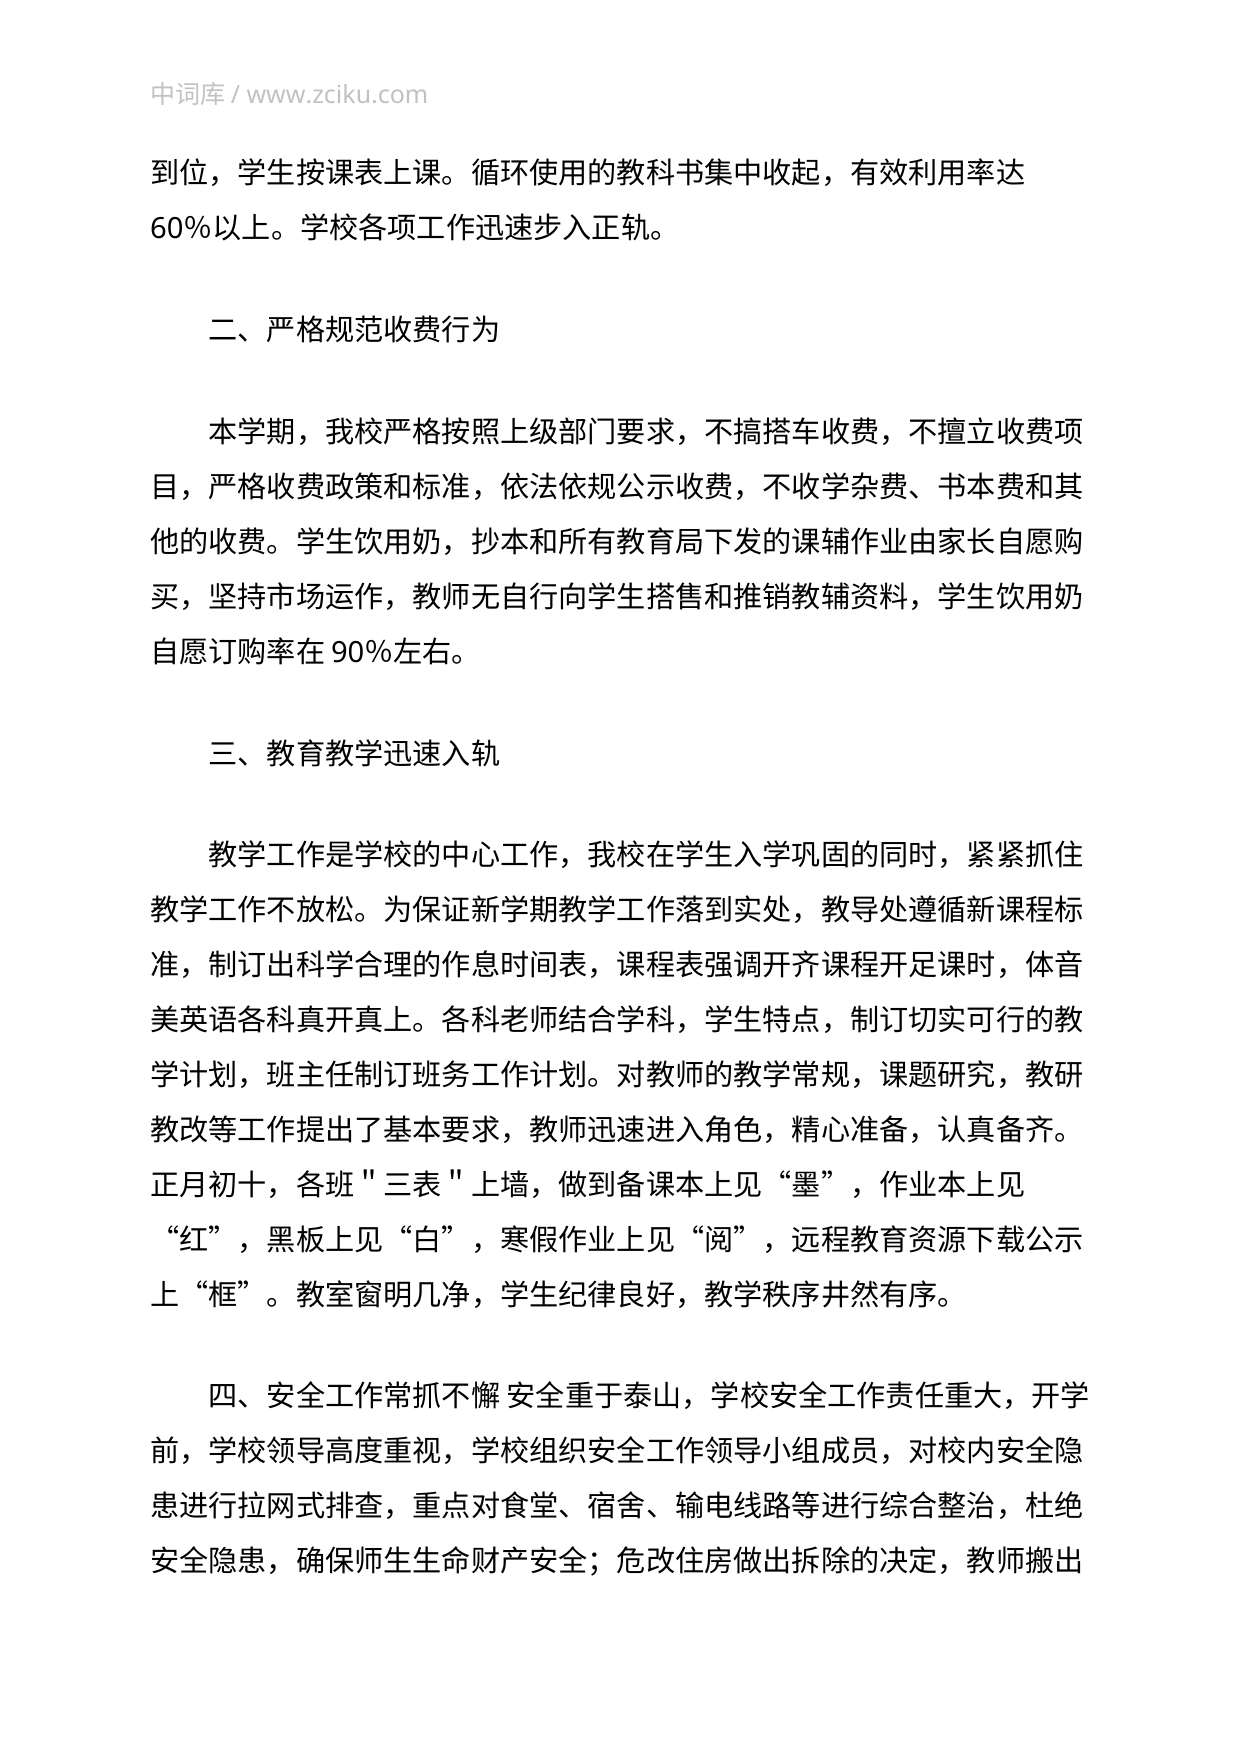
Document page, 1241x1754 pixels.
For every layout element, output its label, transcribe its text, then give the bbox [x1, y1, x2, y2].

text 二、严格规范收费行为 [150, 307, 1090, 349]
text 三、教育教学迅速入轨 [150, 730, 1090, 772]
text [150, 150, 1090, 247]
text 本学期，我校严格按照上级部门要求，不搞搭车收费，不擅立收费项目，严格收费政策和标准，依法依规公示收费，不收学杂费、书本费和其他的收费。学生饮用奶，抄本和所有教育局下发的课辅作业由家长自愿购买，坚持市场运作，教师无自行向学生搭售和推销教辅资料，学生饮用奶自愿订购率在90％左右。 [150, 409, 1090, 671]
text 教学工作是学校的中心工作，我校在学生入学巩固的同时，紧紧抓住教学工作不放松。为保证新学期教学工作落到实处，教导处遵循新课程标准，制订出科学合理的作息时间表，课程表强调开齐课程开足课时，体音美英语各科真开真上。各科老师结合学科，学生特点，制订切实可行的教学计划，班主任制订班务工作计划。对教师的教学常规，课题研究，教研教改等工作提出了基本要求，教师迅速进入角色，精心准备，认真备齐。正月初十，各班＂三表＂上墙，做到备课本上见“墨”，作业本上见“红”，黑板上见“白”，寒假作业上见“阅”，远程教育资源下载公示上“框”。教室窗明几净，学生纪律良好，教学秩序井然有序。 [150, 832, 1090, 1313]
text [150, 1373, 1090, 1580]
